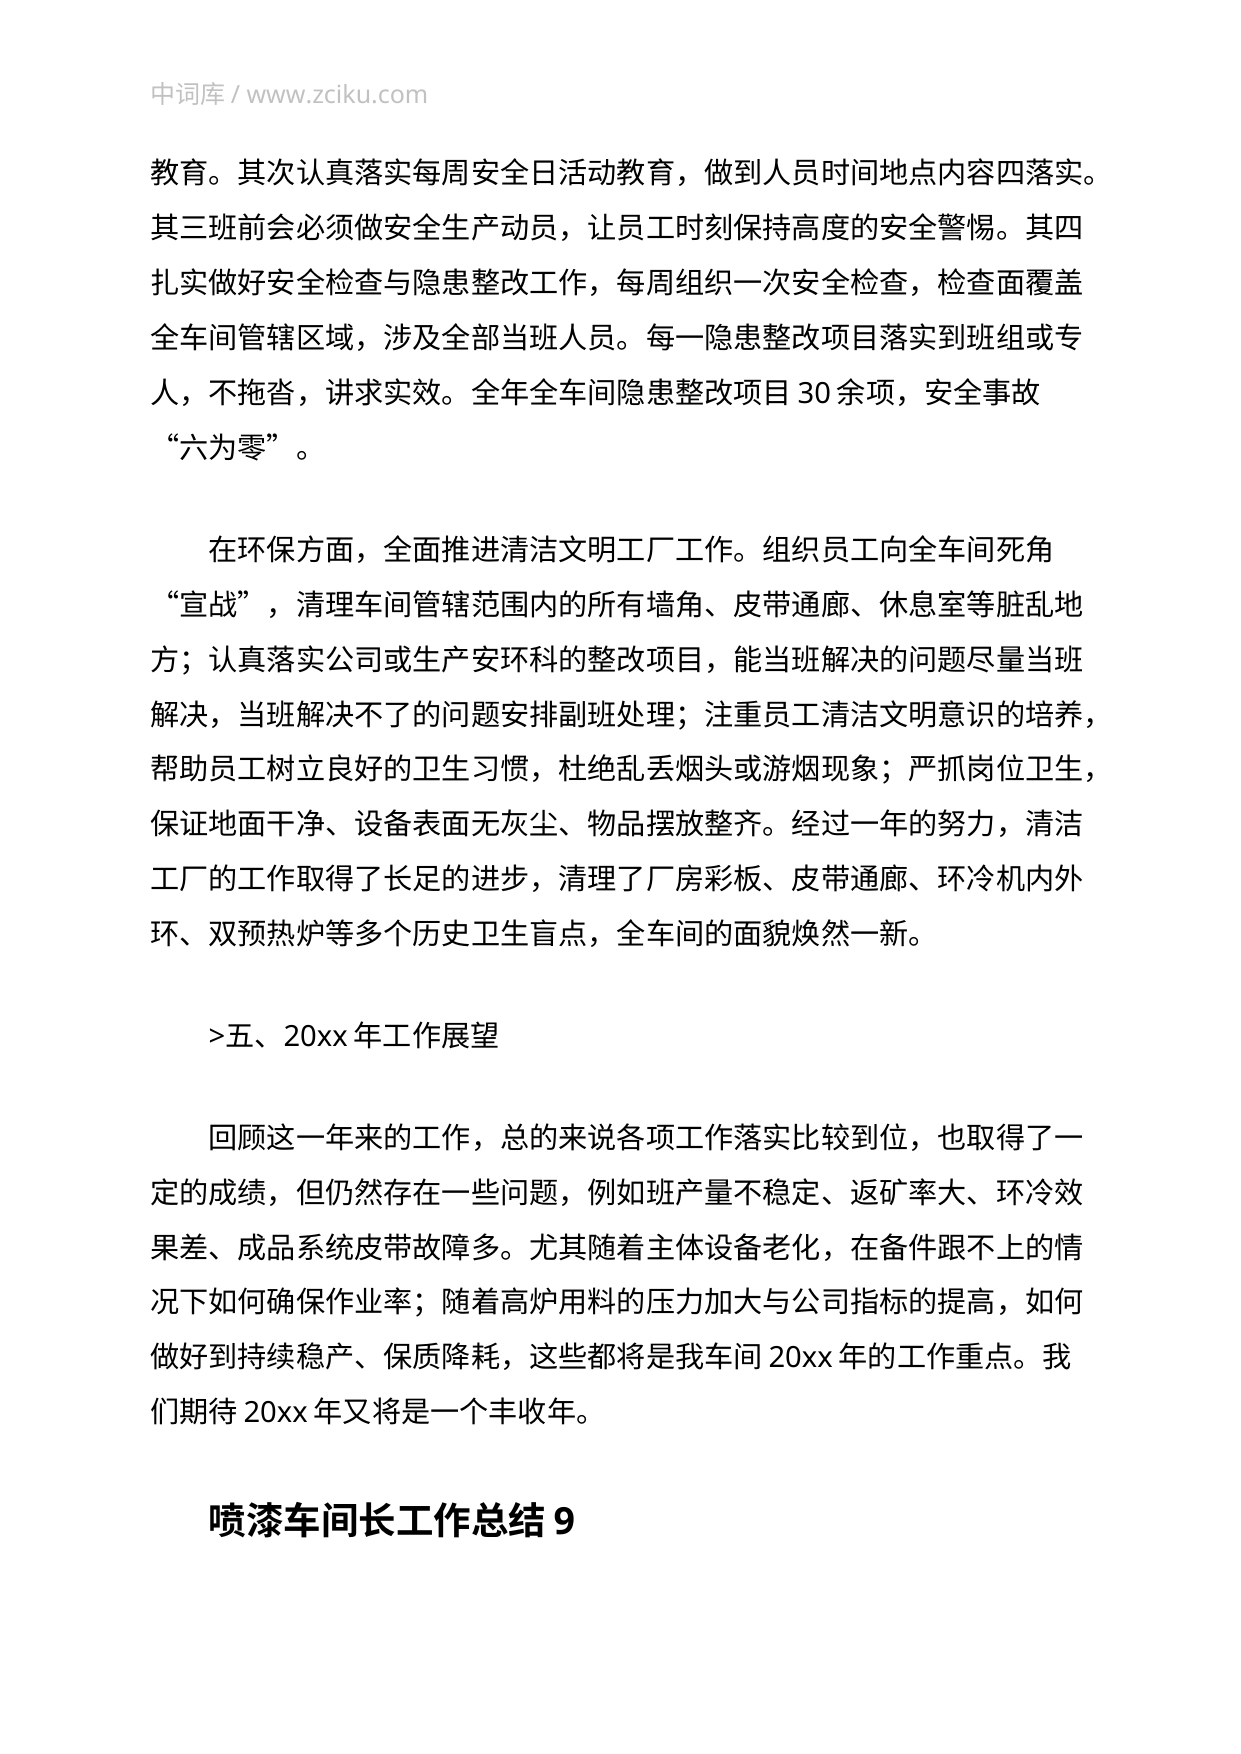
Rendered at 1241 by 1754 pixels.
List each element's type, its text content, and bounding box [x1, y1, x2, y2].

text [150, 150, 1090, 467]
text >五、20xx年工作展望 [150, 1012, 1090, 1055]
text 在环保方面，全面推进清洁文明工厂工作。组织员工向全车间死角“宣战”，清理车间管辖范围内的所有墙角、皮带通廊、休息室等脏乱地方；认真落实公司或生产安环科的整改项目，能当班解决的问题尽量当班解决，当班解决不了的问题安排副班处理；注重员工清洁文明意识的培养，帮助员工树立良好的卫生习惯，杜绝乱丢烟头或游烟现象；严抓岗位卫生，保证地面干净、设备表面无灰尘、物品摆放整齐。经过一年的努力，清洁工厂的工作取得了长足的进步，清理了厂房彩板、皮带通廊、环冷机内外环、双预热炉等多个历史卫生盲点，全车间的面貌焕然一新。 [150, 526, 1090, 953]
text 喷漆车间长工作总结9 [150, 1491, 1090, 1545]
text 回顾这一年来的工作，总的来说各项工作落实比较到位，也取得了一定的成绩，但仍然存在一些问题，例如班产量不稳定、返矿率大、环冷效果差、成品系统皮带故障多。尤其随着主体设备老化，在备件跟不上的情况下如何确保作业率；随着高炉用料的压力加大与公司指标的提高，如何做好到持续稳产、保质降耗，这些都将是我车间20xx年的工作重点。我们期待20xx年又将是一个丰收年。 [150, 1114, 1090, 1431]
